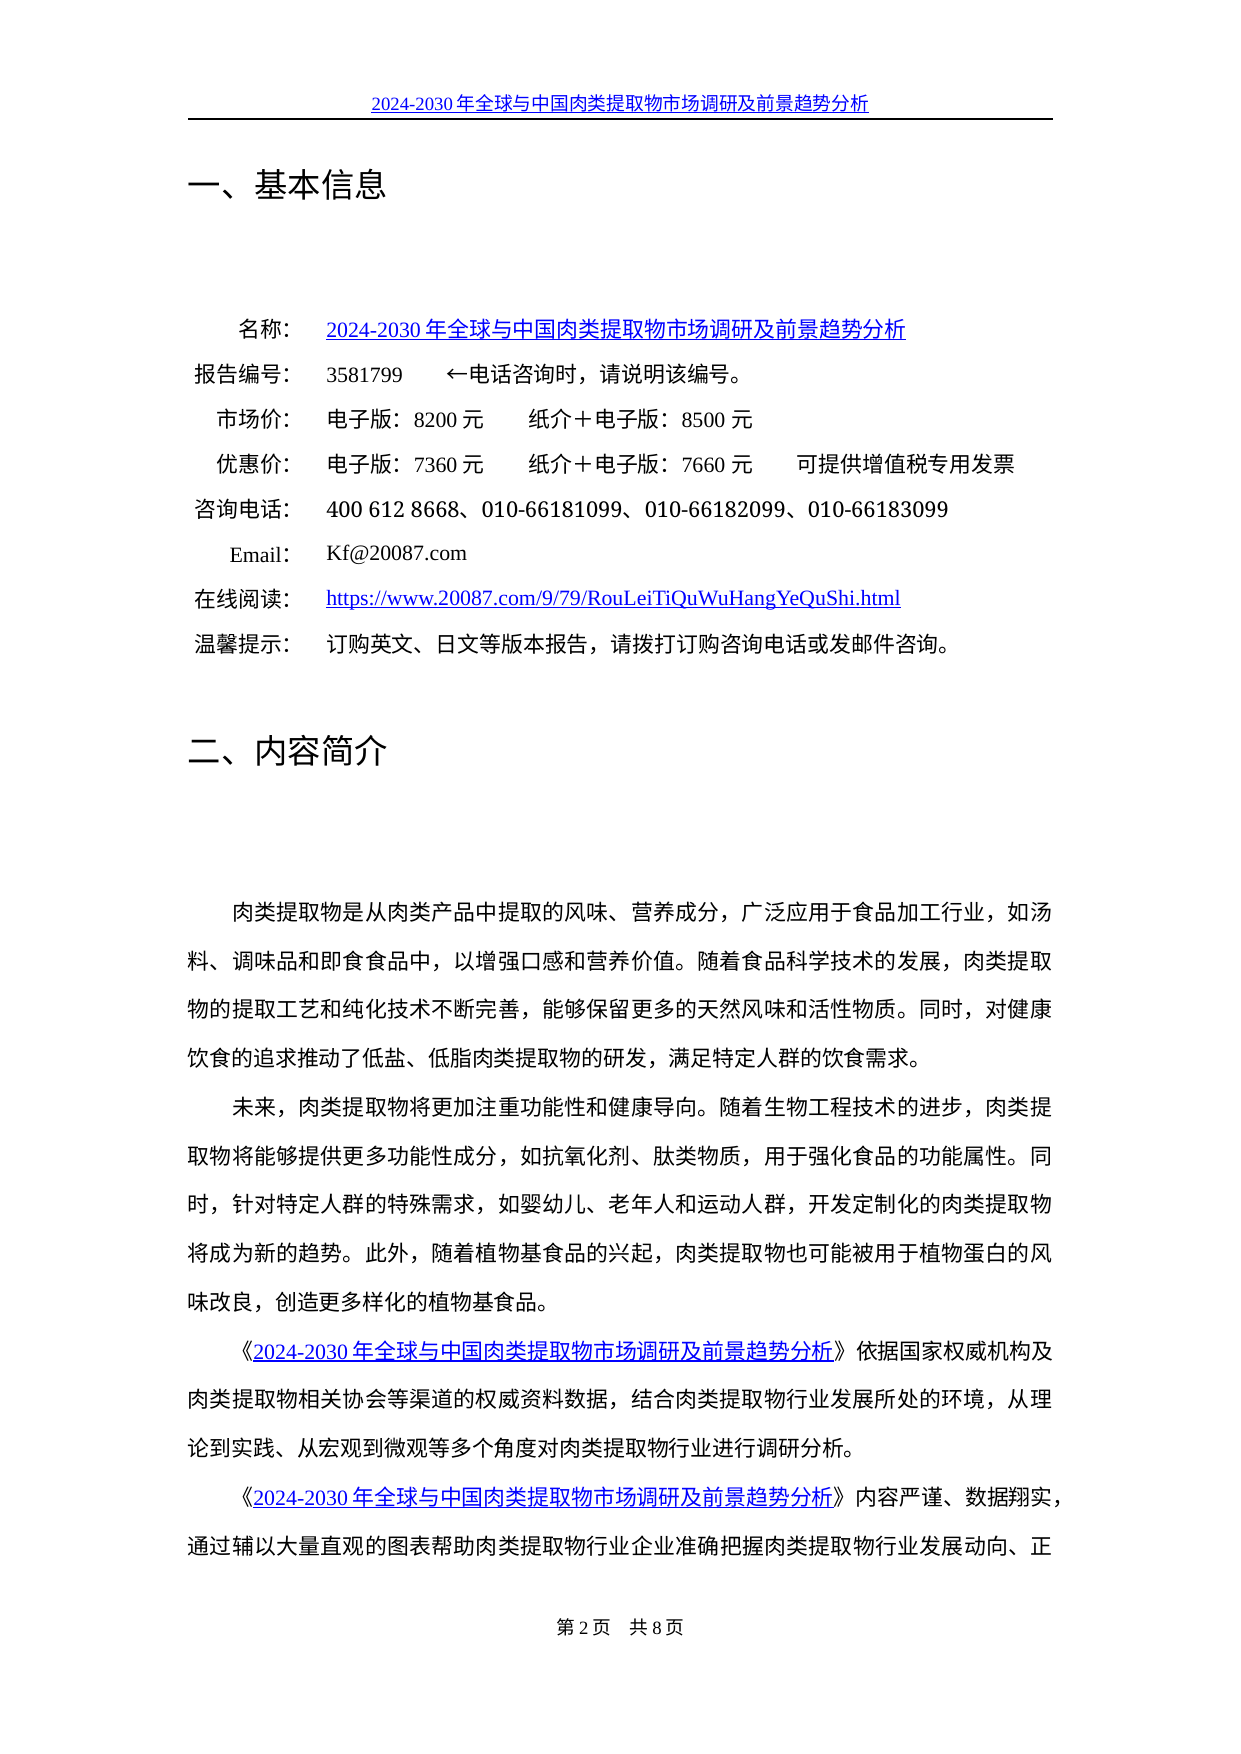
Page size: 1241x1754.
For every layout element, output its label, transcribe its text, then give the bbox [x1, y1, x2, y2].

table_cell 3581799 ←电话咨询时，请说明该编号。 [315, 357, 1073, 402]
table_cell 市场价： [167, 402, 315, 447]
table_cell Kf@20087.com [315, 537, 1073, 582]
table_cell Email： [167, 537, 315, 582]
table_cell 400 612 8668、010-66181099、010-66182099、010-66183099 [315, 492, 1073, 537]
table_cell 电子版：7360 元 纸介＋电子版：7660 元 可提供增值税专用发票 [315, 447, 1073, 492]
table_header 名称： [167, 312, 315, 357]
title 一、基本信息 [187, 150, 1053, 215]
table_cell 报告编号： [167, 357, 315, 402]
table_cell [315, 582, 1073, 627]
table_cell 优惠价： [167, 447, 315, 492]
table_cell 温馨提示： [167, 627, 315, 672]
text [187, 894, 1053, 1561]
table_cell 咨询电话： [167, 492, 315, 537]
table_cell 电子版：8200 元 纸介＋电子版：8500 元 [315, 402, 1073, 447]
title 二、内容简介 [187, 717, 1053, 782]
table_cell 在线阅读： [167, 582, 315, 627]
table_header 2024-2030年全球与中国肉类提取物市场调研及前景趋势分析 [315, 312, 1073, 357]
table_cell 订购英文、日文等版本报告，请拨打订购咨询电话或发邮件咨询。 [315, 627, 1073, 672]
